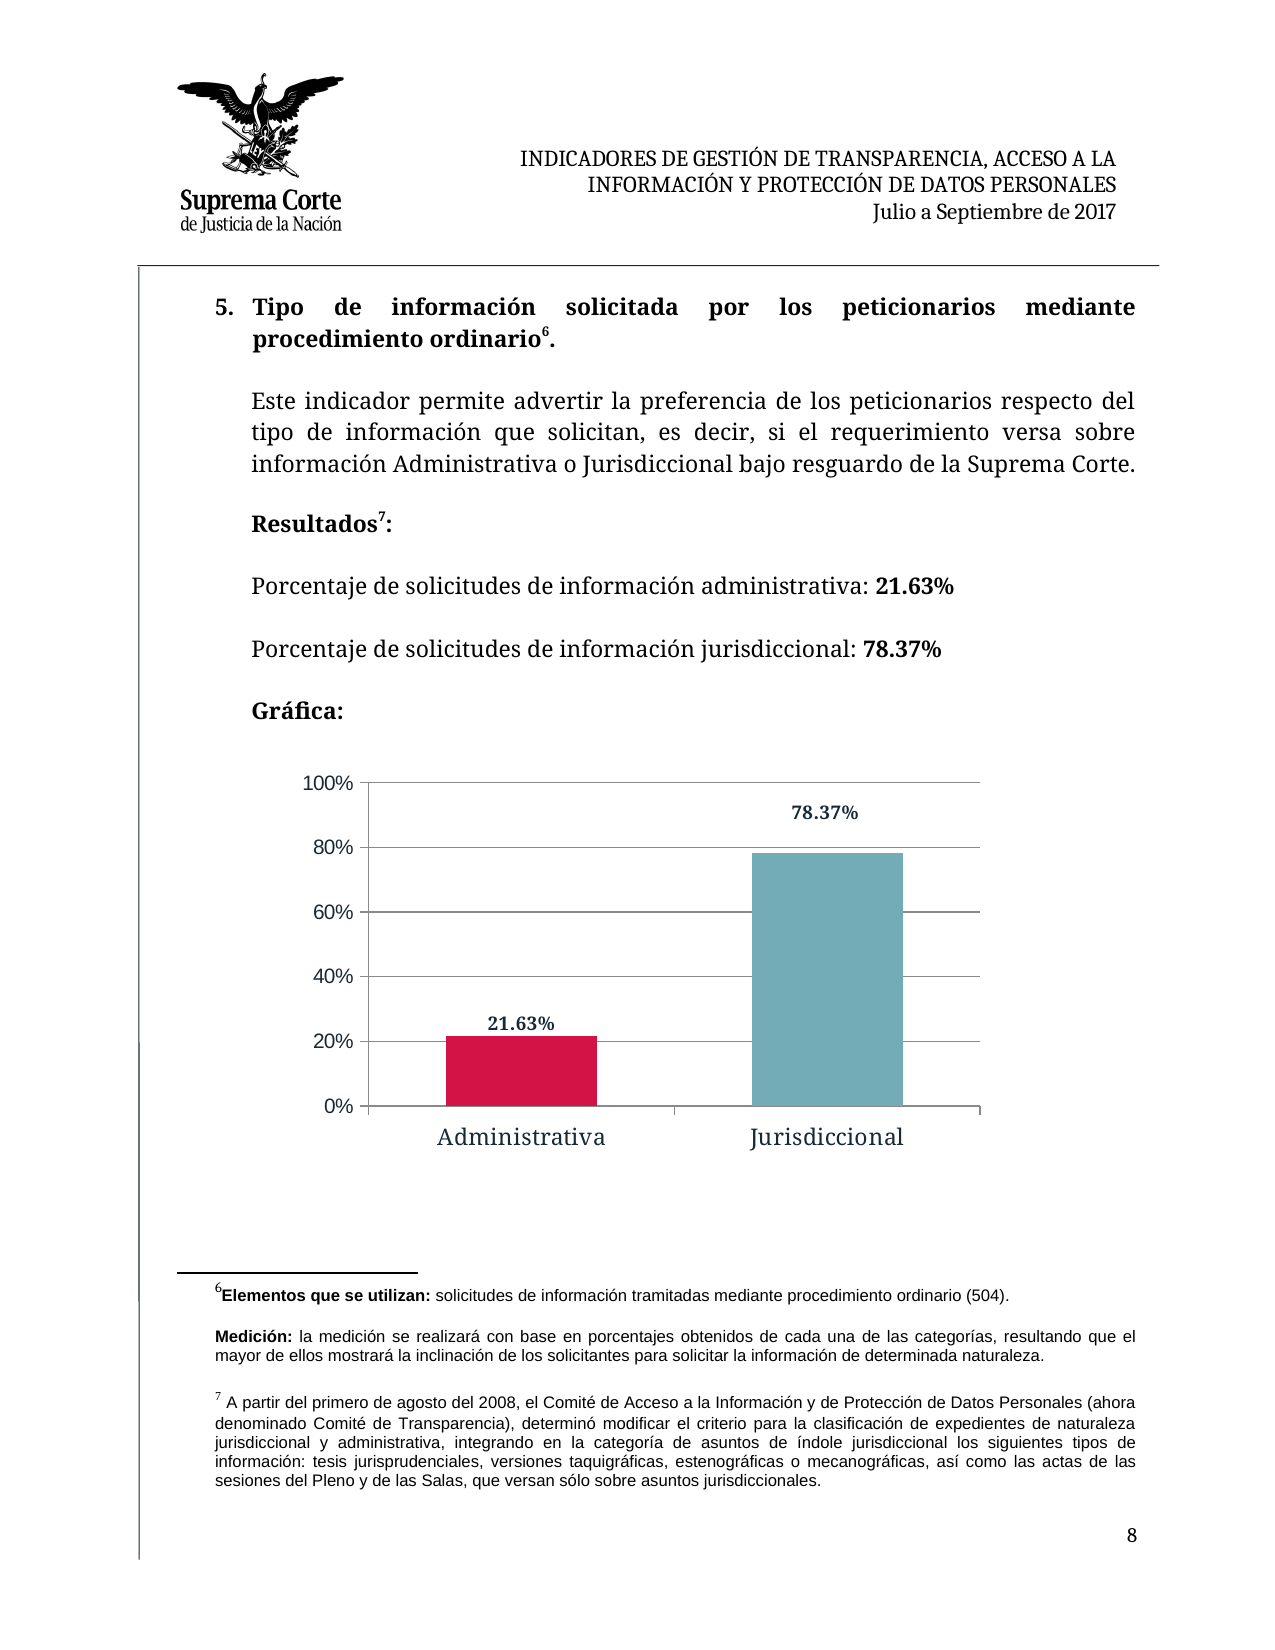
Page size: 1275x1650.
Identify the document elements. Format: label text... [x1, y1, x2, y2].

text Porcentaje de solicitudes de información jurisdiccional: 78.37% [251, 632, 1137, 664]
picture [177, 73, 344, 233]
text Este indicador permite advertir la preferencia de los peticionarios respecto del tipo de información que solicitan, es decir, si el requerimiento versa sobre información Administrativa o Jurisdiccional bajo resguardo de la Suprema Corte. [251, 385, 1137, 479]
text Gráfica: [251, 695, 1137, 726]
text Porcentaje de solicitudes de información administrativa: 21.63% [251, 570, 1137, 601]
text Resultados: [251, 507, 1137, 539]
list Tipo de información solicitada por los peticionarios mediante procedimiento ordinario. [215, 291, 1137, 354]
